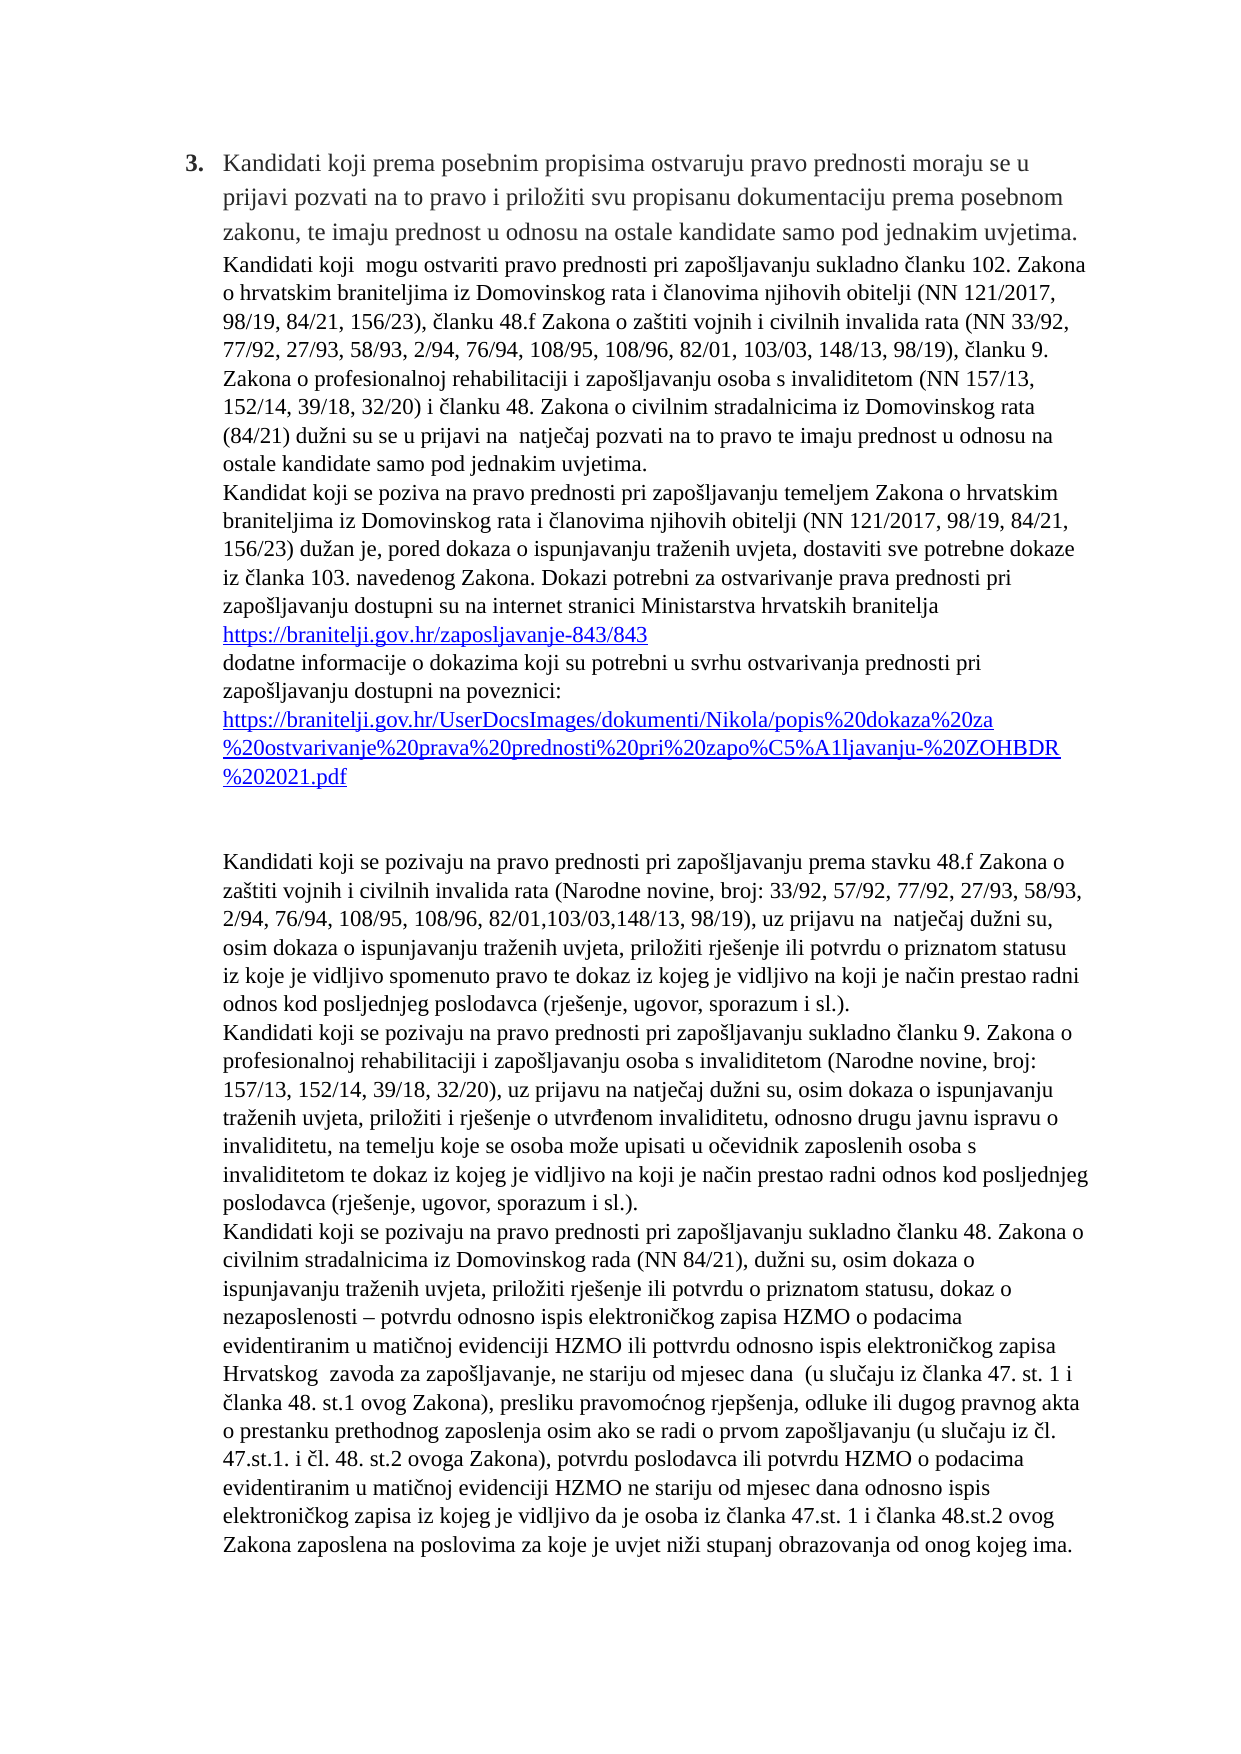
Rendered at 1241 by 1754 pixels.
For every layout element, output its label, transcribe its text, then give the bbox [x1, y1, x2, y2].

list https://branitelji.gov.hr/UserDocsImages/dokumenti/Nikola/popis%20dokaza%20za%20ostvarivanje%20prava%20prednosti%20pri%20zapo%C5%A1ljavanju-%20ZOHBDR%202021.pdf [223, 706, 1093, 789]
list dodatne informacije o dokazima koji su potrebni u svrhu ostvarivanja prednosti pri zapošljavanju dostupni na poveznici: [223, 649, 1093, 704]
list Kandidati koji se pozivaju na pravo prednosti pri zapošljavanju sukladno članku 9. Zakona o profesionalnoj rehabilitaciji i zapošljavanju osoba s invaliditetom (Narodne novine, broj: 157/13, 152/14, 39/18, 32/20), uz prijavu na natječaj dužni su, osim dokaza o ispunjavanju traženih uvjeta, priložiti i rješenje o utvrđenom invaliditetu, odnosno drugu javnu ispravu o invaliditetu, na temelju koje se osoba može upisati u očevidnik zaposlenih osoba s invaliditetom te dokaz iz kojeg je vidljivo na koji je način prestao radni odnos kod posljednjeg poslodavca (rješenje, ugovor, sporazum i sl.). [223, 1019, 1093, 1216]
list Kandidati koji se pozivaju na pravo prednosti pri zapošljavanju sukladno članku 48. Zakona o civilnim stradalnicima iz Domovinskog rada (NN 84/21), dužni su, osim dokaza o ispunjavanju traženih uvjeta, priložiti rješenje ili potvrdu o priznatom statusu, dokaz o nezaposlenosti – potvrdu odnosno ispis elektroničkog zapisa HZMO o podacima evidentiranim u matičnoj evidenciji HZMO ili pottvrdu odnosno ispis elektroničkog zapisa Hrvatskog zavoda za zapošljavanje, ne stariju od mjesec dana (u slučaju iz članka 47. st. 1 i članka 48. st.1 ovog Zakona), presliku pravomoćnog rjepšenja, odluke ili dugog pravnog akta o prestanku prethodnog zaposlenja osim ako se radi o prvom zapošljavanju (u slučaju iz čl. 47.st.1. i čl. 48. st.2 ovoga Zakona), potvrdu poslodavca ili potvrdu HZMO o podacima evidentiranim u matičnoj evidenciji HZMO ne stariju od mjesec dana odnosno ispis elektroničkog zapisa iz kojeg je vidljivo da je osoba iz članka 47.st. 1 i članka 48.st.2 ovog Zakona zaposlena na poslovima za koje je uvjet niži stupanj obrazovanja od onog kojeg ima. [223, 1218, 1093, 1557]
list Kandidat koji se poziva na pravo prednosti pri zapošljavanju temeljem Zakona o hrvatskim braniteljima iz Domovinskog rata i članovima njihovih obitelji (NN 121/2017, 98/19, 84/21, 156/23) dužan je, pored dokaza o ispunjavanju traženih uvjeta, dostaviti sve potrebne dokaze iz članka 103. navedenog Zakona. Dokazi potrebni za ostvarivanje prava prednosti pri zapošljavanju dostupni su na internet stranici Ministarstva hrvatskih branitelja https://branitelji.gov.hr/zaposljavanje-843/843 [223, 478, 1087, 647]
list Kandidati koji prema posebnim propisima ostvaruju pravo prednosti moraju se u prijavi pozvati na to pravo i priložiti svu propisanu dokumentaciju prema posebnom zakonu, te imaju prednost u odnosu na ostale kandidate samo pod jednakim uvjetima. [185, 148, 1093, 245]
list Kandidati koji mogu ostvariti pravo prednosti pri zapošljavanju sukladno članku 102. Zakona o hrvatskim braniteljima iz Domovinskog rata i članovima njihovih obitelji (NN 121/2017, 98/19, 84/21, 156/23), članku 48.f Zakona o zaštiti vojnih i civilnih invalida rata (NN 33/92, 77/92, 27/93, 58/93, 2/94, 76/94, 108/95, 108/96, 82/01, 103/03, 148/13, 98/19), članku 9. Zakona o profesionalnoj rehabilitaciji i zapošljavanju osoba s invaliditetom (NN 157/13, 152/14, 39/18, 32/20) i članku 48. Zakona o civilnim stradalnicima iz Domovinskog rata (84/21) dužni su se u prijavi na natječaj pozvati na to pravo te imaju prednost u odnosu na ostale kandidate samo pod jednakim uvjetima. [223, 251, 1093, 476]
list Kandidati koji se pozivaju na pravo prednosti pri zapošljavanju prema stavku 48.f Zakona o zaštiti vojnih i civilnih invalida rata (Narodne novine, broj: 33/92, 57/92, 77/92, 27/93, 58/93, 2/94, 76/94, 108/95, 108/96, 82/01,103/03,148/13, 98/19), uz prijavu na natječaj dužni su, osim dokaza o ispunjavanju traženih uvjeta, priložiti rješenje ili potvrdu o priznatom statusu iz koje je vidljivo spomenuto pravo te dokaz iz kojeg je vidljivo na koji je način prestao radni odnos kod posljednjeg poslodavca (rješenje, ugovor, sporazum i sl.). [223, 848, 1087, 1017]
